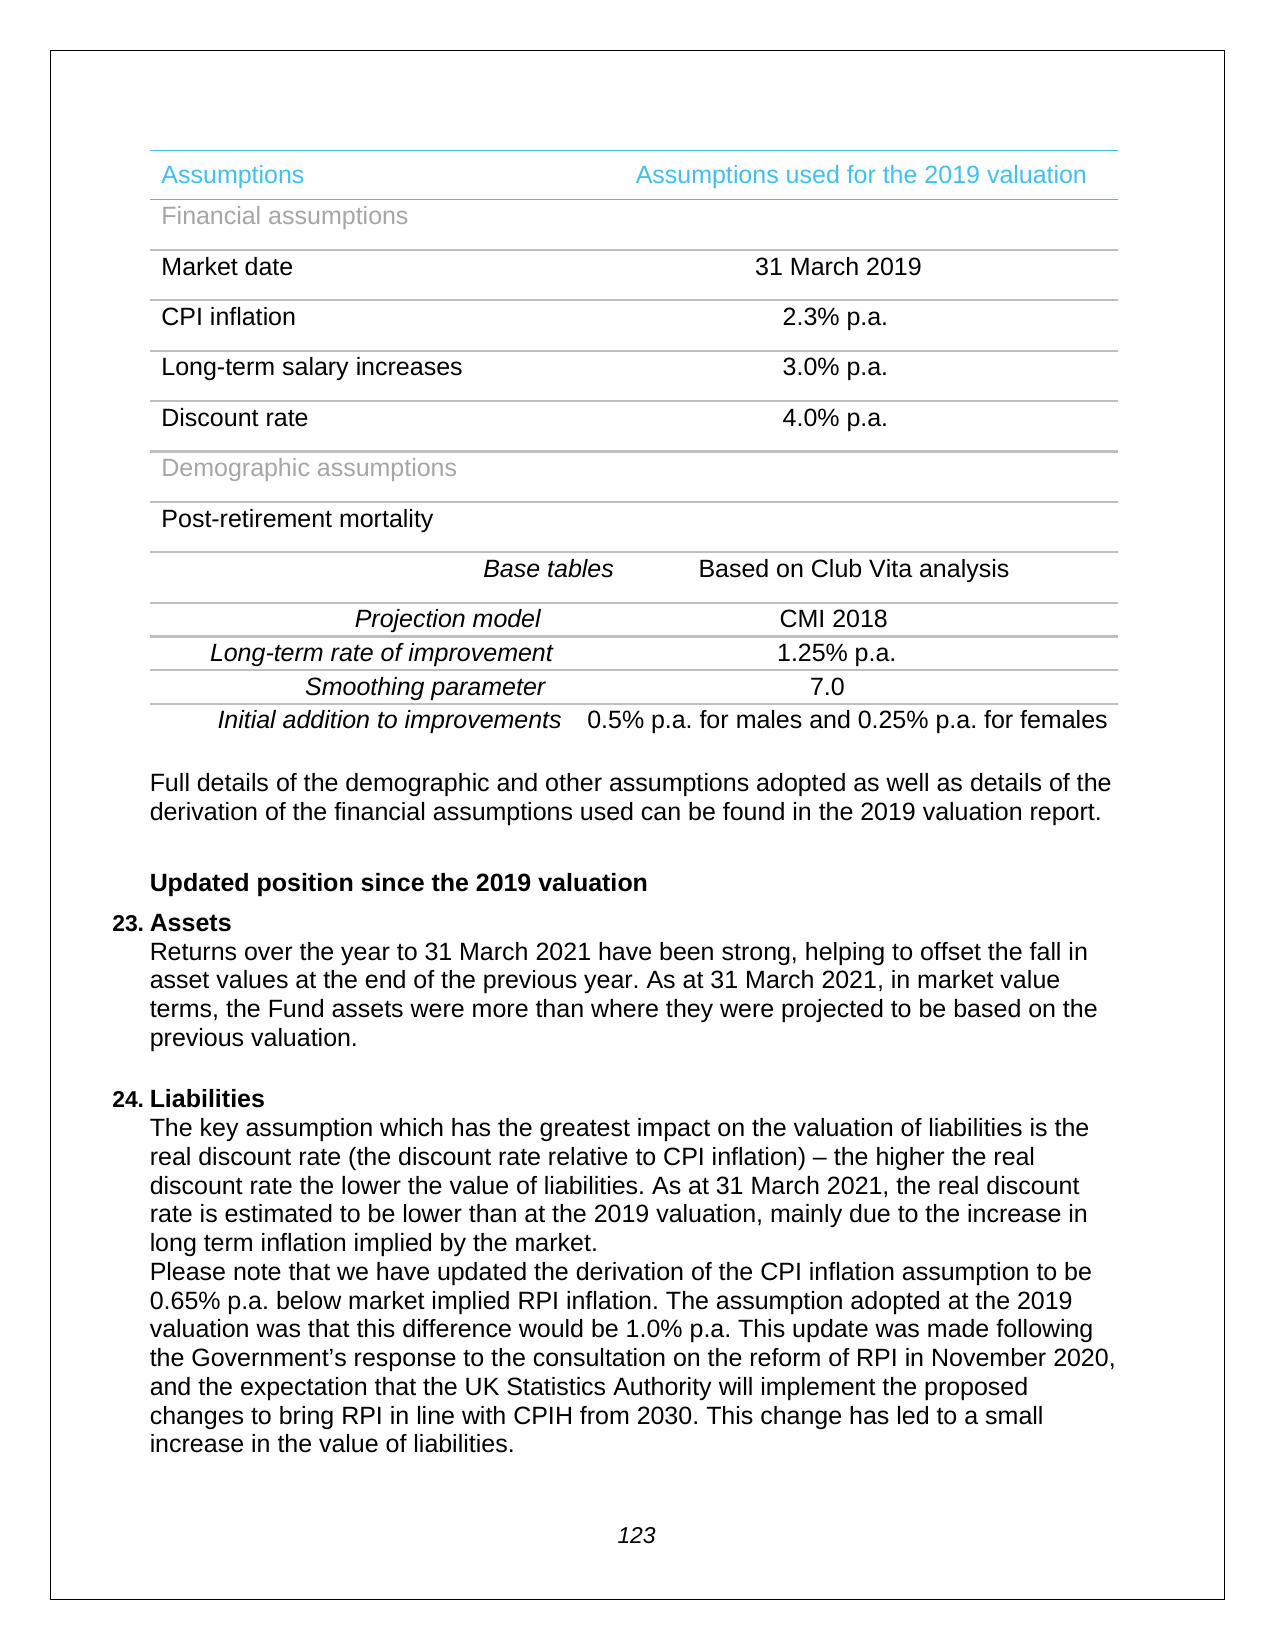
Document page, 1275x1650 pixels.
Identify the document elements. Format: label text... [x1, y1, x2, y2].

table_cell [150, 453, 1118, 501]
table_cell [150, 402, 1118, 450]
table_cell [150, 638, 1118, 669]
text Please note that we have updated the derivation of the CPI inflation assumption to be 0.65% p.a. below market implied RPI inflation. The assumption adopted at the 2019 valuation was that this difference would be 1.0% p.a. This update was made following the Government’s response to the consultation on the reform of RPI in November 2020, and the expectation that the UK Statistics Authority will implement the proposed changes to bring RPI in line with CPIH from 2030. This change has led to a small increase in the value of liabilities. [149, 1257, 1125, 1458]
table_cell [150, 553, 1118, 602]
subtitle Assets [112, 908, 1125, 937]
text Returns over the year to 31 March 2021 have been strong, helping to offset the fall in asset values at the end of the previous year. As at 31 March 2021, in market value terms, the Fund assets were more than where they were projected to be based on the previous valuation. [149, 937, 1125, 1052]
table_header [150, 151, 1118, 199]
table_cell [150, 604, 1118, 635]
text Full details of the demographic and other assumptions adopted as well as details of the derivation of the financial assumptions used can be found in the 2019 valuation report. [149, 768, 1125, 826]
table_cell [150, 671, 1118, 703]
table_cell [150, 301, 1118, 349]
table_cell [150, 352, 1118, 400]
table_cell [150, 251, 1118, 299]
text The key assumption which has the greatest impact on the valuation of liabilities is the real discount rate (the discount rate relative to CPI inflation) – the higher the real discount rate the lower the value of liabilities. As at 31 March 2021, the real discount rate is estimated to be lower than at the 2019 valuation, mainly due to the increase in long term inflation implied by the market. [149, 1113, 1125, 1257]
subtitle Liabilities [112, 1084, 1125, 1113]
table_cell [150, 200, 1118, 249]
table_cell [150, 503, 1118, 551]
subtitle Updated position since the 2019 valuation [149, 867, 1125, 896]
text Initial addition to improvements 0.5% p.a. for males and 0.25% p.a. for females [150, 705, 1125, 734]
